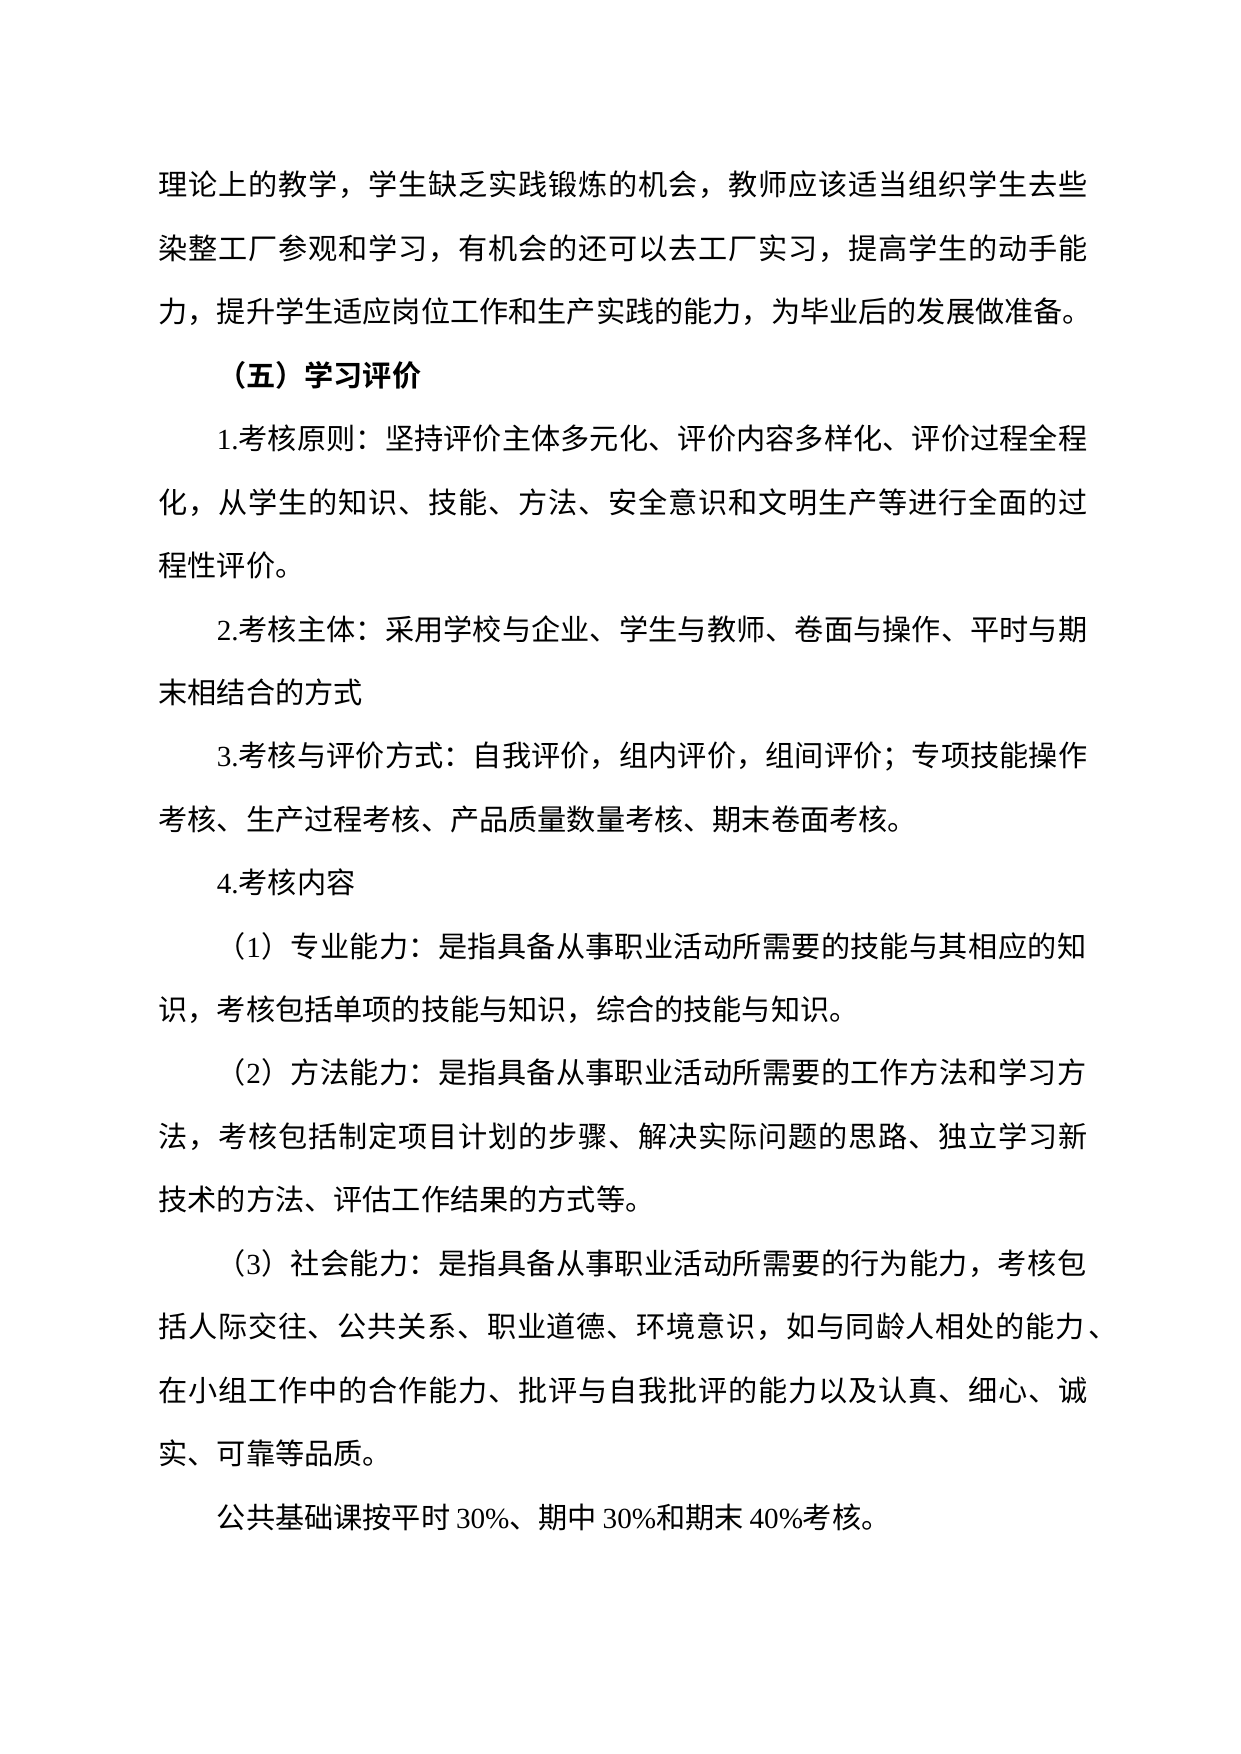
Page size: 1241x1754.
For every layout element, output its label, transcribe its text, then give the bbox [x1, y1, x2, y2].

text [158, 162, 1088, 331]
text 公共基础课按平时30%、期中30%和期末40%考核。 [158, 1494, 1088, 1536]
text （1）专业能力：是指具备从事职业活动所需要的技能与其相应的知识，考核包括单项的技能与知识，综合的技能与知识。 [158, 923, 1088, 1029]
text 1.考核原则：坚持评价主体多元化、评价内容多样化、评价过程全程化，从学生的知识、技能、方法、安全意识和文明生产等进行全面的过程性评价。 [158, 416, 1088, 585]
text 4.考核内容 [158, 860, 1088, 902]
text 2.考核主体：采用学校与企业、学生与教师、卷面与操作、平时与期末相结合的方式 [158, 606, 1088, 712]
text （五）学习评价 [158, 352, 1088, 394]
text （3）社会能力：是指具备从事职业活动所需要的行为能力，考核包括人际交往、公共关系、职业道德、环境意识，如与同龄人相处的能力、在小组工作中的合作能力、批评与自我批评的能力以及认真、细心、诚实、可靠等品质。 [158, 1240, 1088, 1473]
text 3.考核与评价方式：自我评价，组内评价，组间评价；专项技能操作考核、生产过程考核、产品质量数量考核、期末卷面考核。 [158, 733, 1088, 839]
text （2）方法能力：是指具备从事职业活动所需要的工作方法和学习方法，考核包括制定项目计划的步骤、解决实际问题的思路、独立学习新技术的方法、评估工作结果的方式等。 [158, 1050, 1088, 1219]
